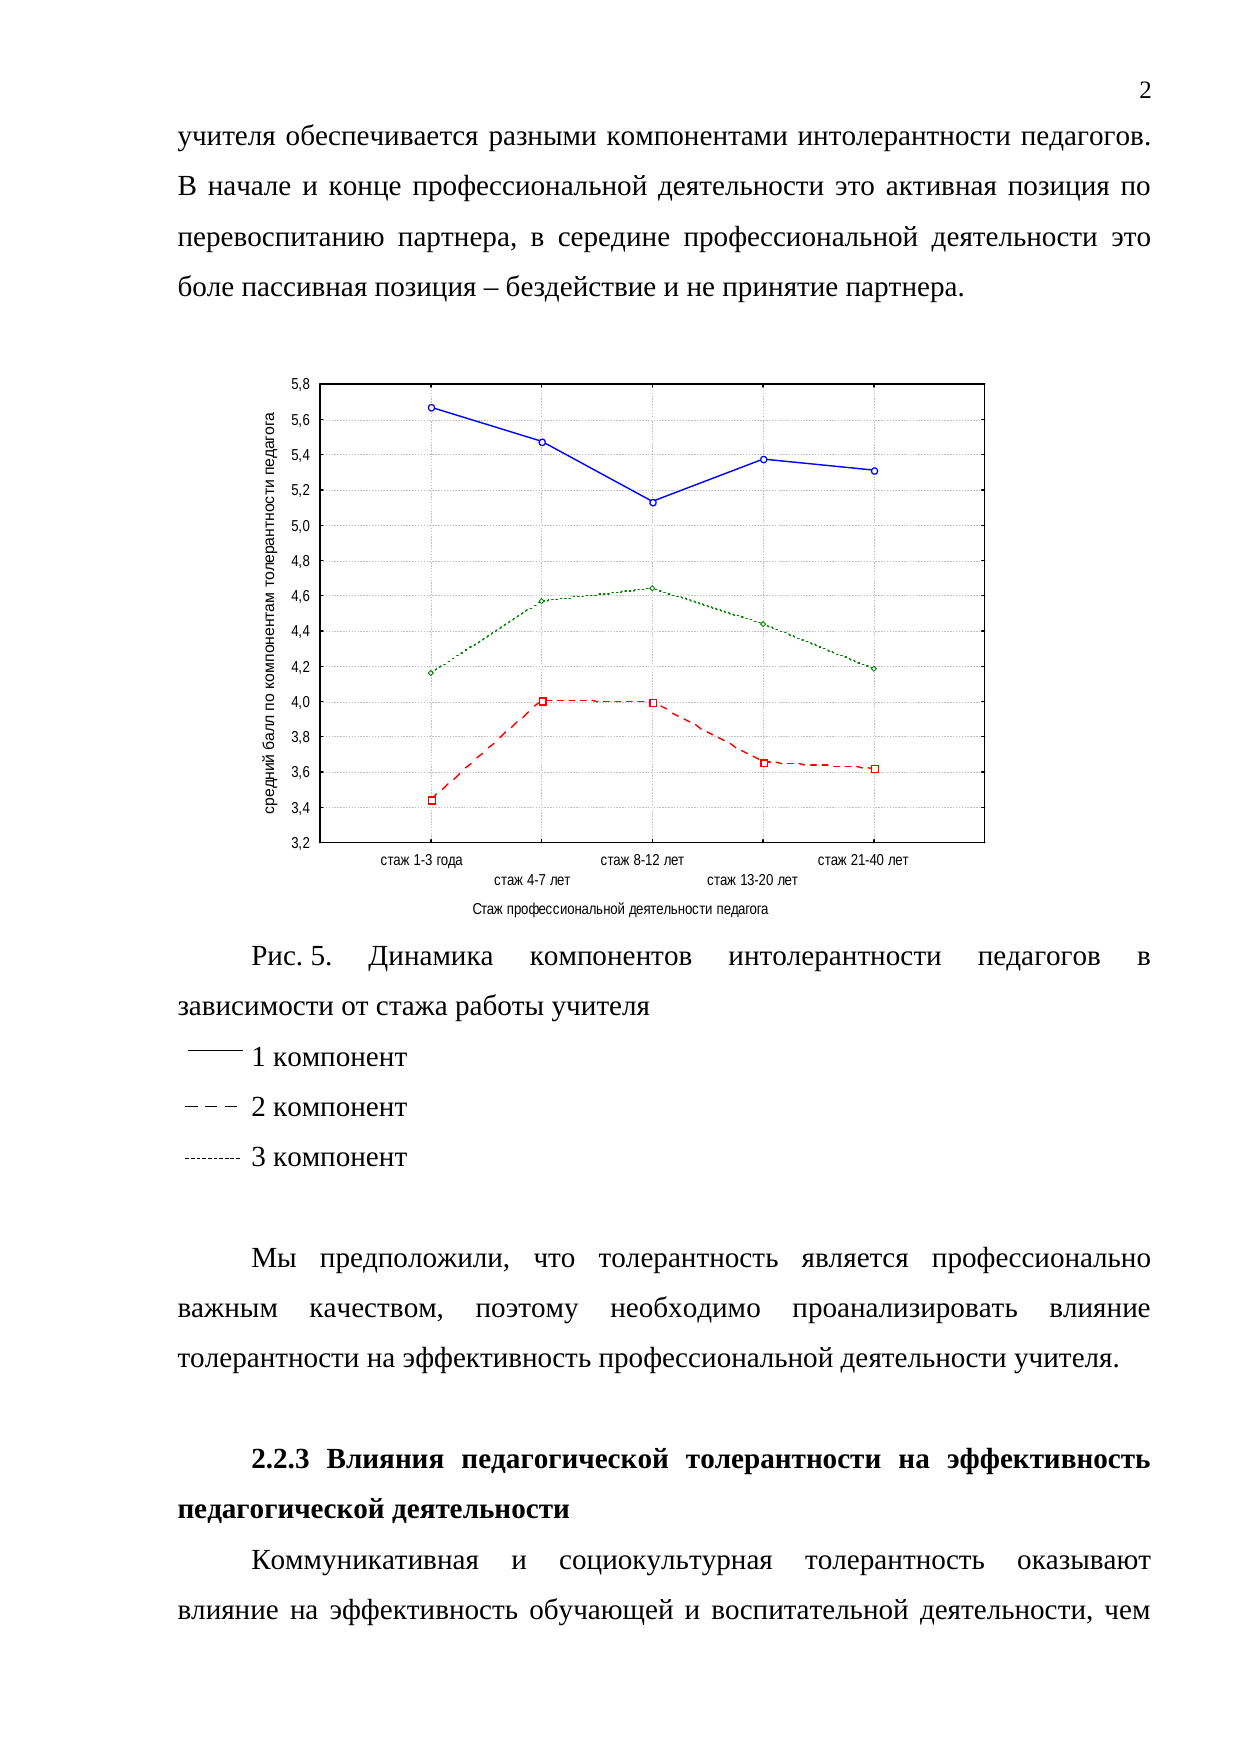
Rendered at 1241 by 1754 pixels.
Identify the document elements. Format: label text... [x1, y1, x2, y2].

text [177, 1542, 1152, 1626]
text Мы предположили, что толерантность является профессионально важным качеством, поэтому необходимо проанализировать влияние толерантности на эффективность профессиональной деятельности учителя. [177, 1240, 1152, 1374]
text 2 компонент [177, 1089, 1152, 1122]
text 3 компонент [177, 1139, 1152, 1173]
text 2.2.3 Влияния педагогической толерантности на эффективность педагогической деятельности [177, 1441, 1152, 1525]
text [177, 118, 1152, 303]
text 1 компонент [177, 1039, 1152, 1072]
text Рис. 5. Динамика компонентов интолерантности педагогов в зависимости от стажа работы учителя [177, 938, 1152, 1022]
